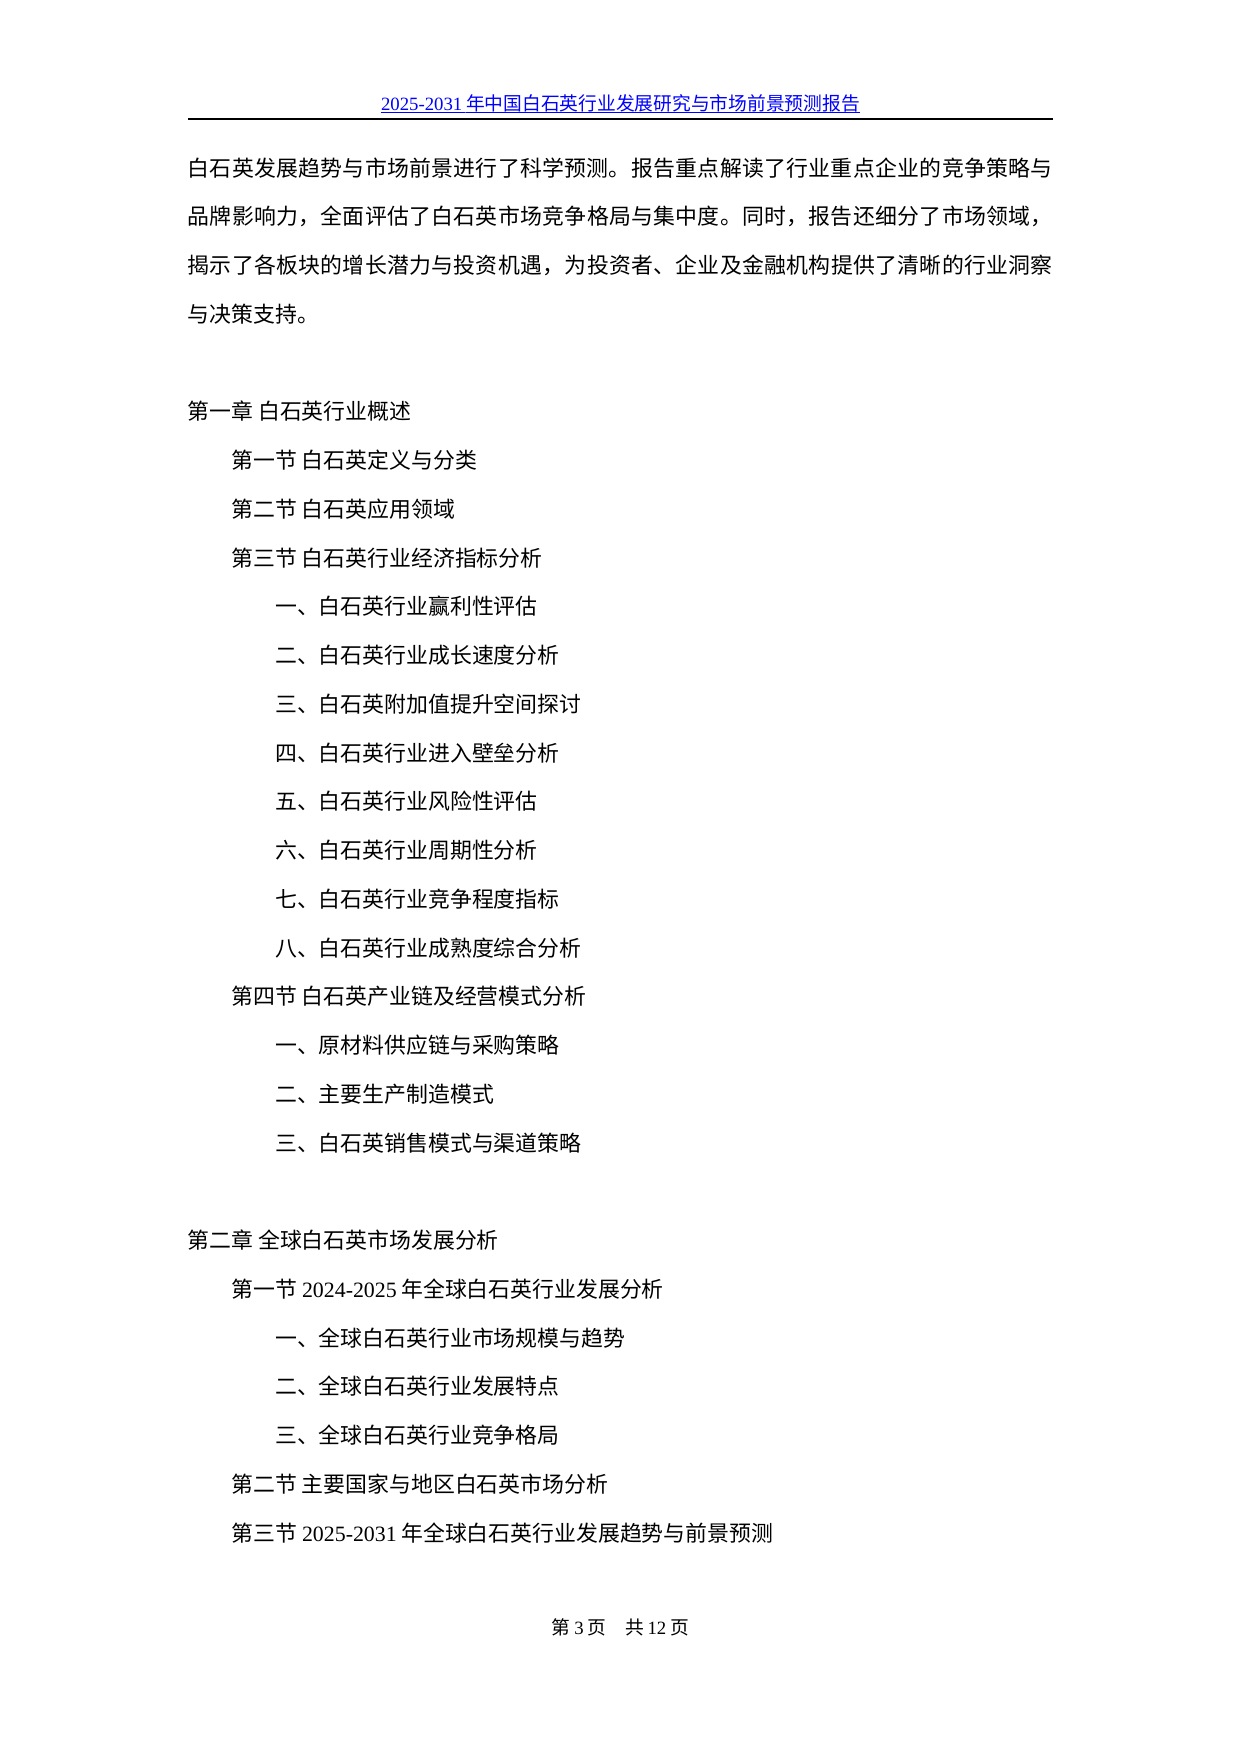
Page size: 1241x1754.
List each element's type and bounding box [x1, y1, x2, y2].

text [187, 150, 1053, 1548]
